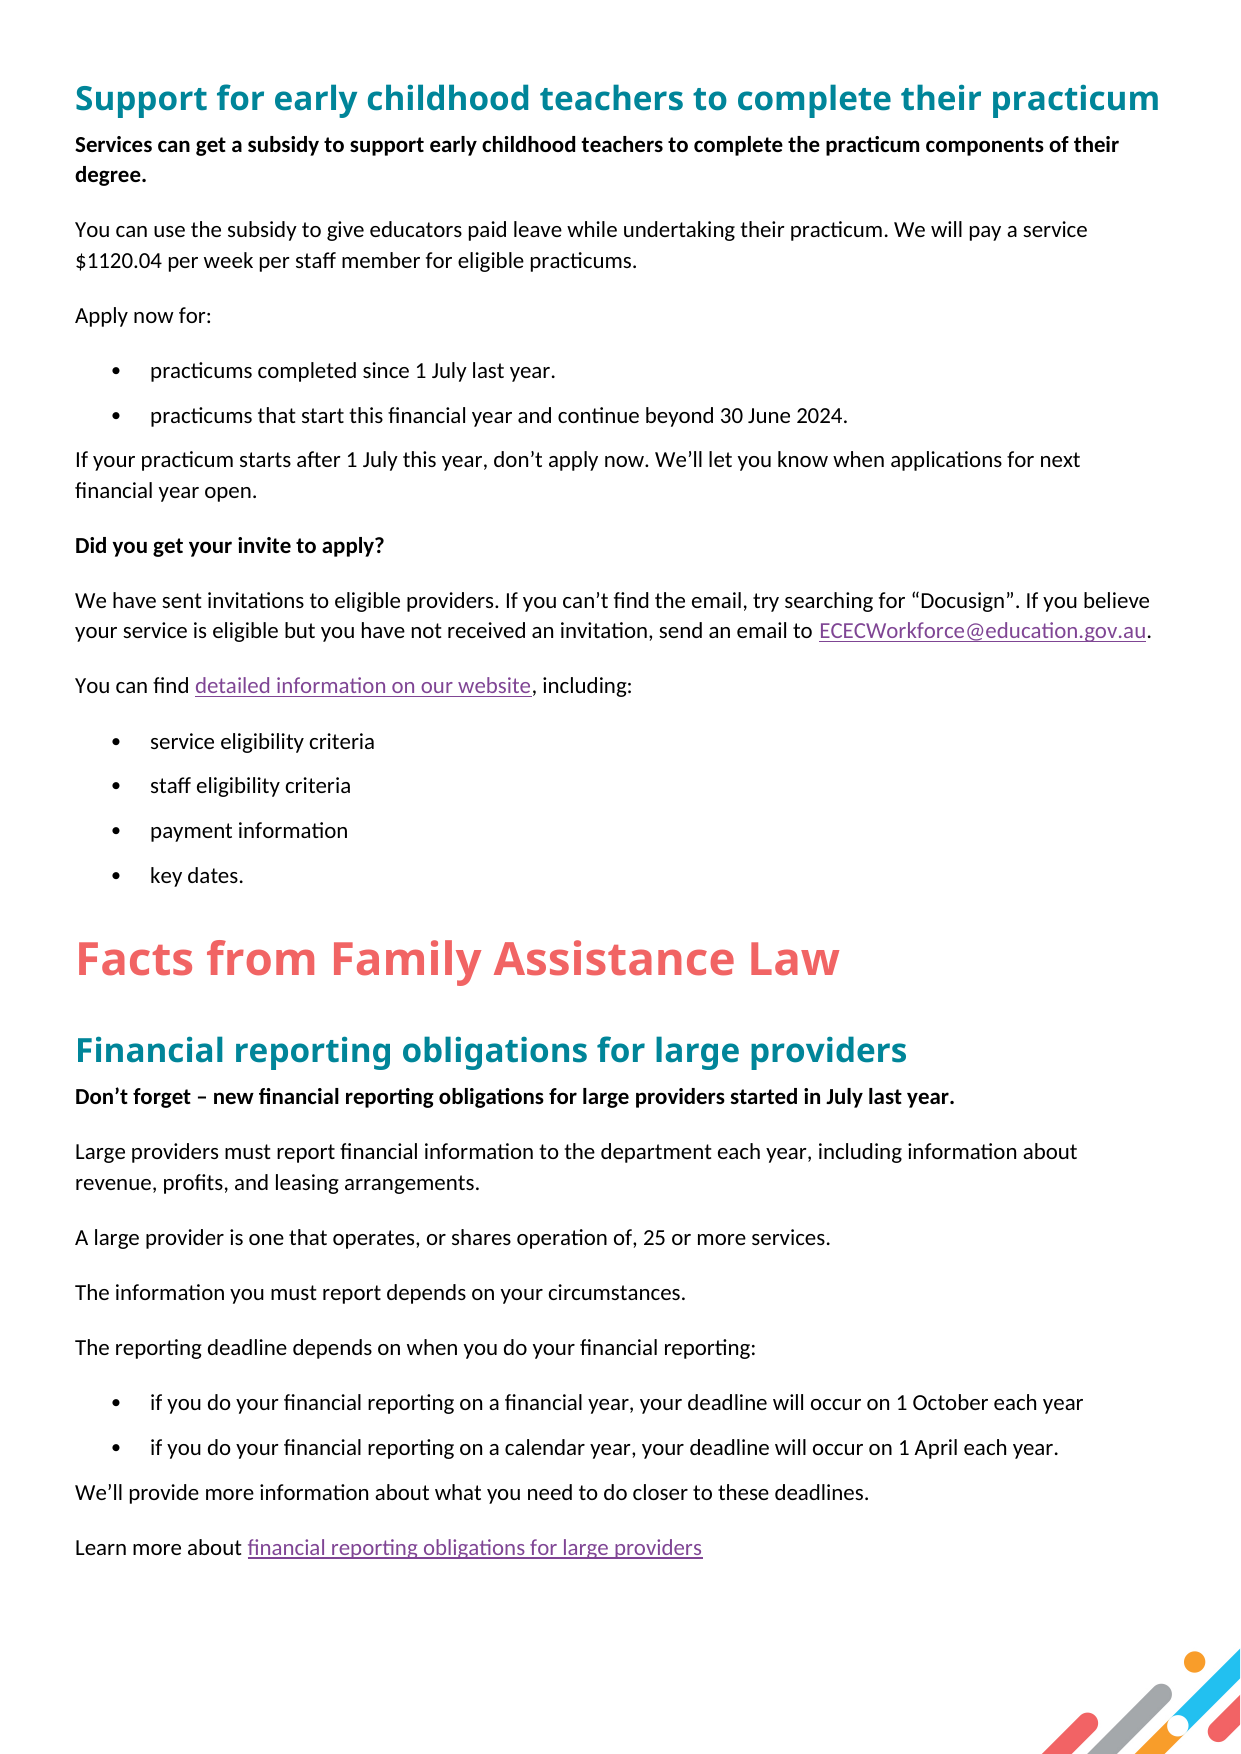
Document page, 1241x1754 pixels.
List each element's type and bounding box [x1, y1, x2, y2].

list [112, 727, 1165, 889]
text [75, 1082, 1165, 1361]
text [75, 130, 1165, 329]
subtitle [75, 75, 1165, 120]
picture [1041, 1647, 1241, 1754]
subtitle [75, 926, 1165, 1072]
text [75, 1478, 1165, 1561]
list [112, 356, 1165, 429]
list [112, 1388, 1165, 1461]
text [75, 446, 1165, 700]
